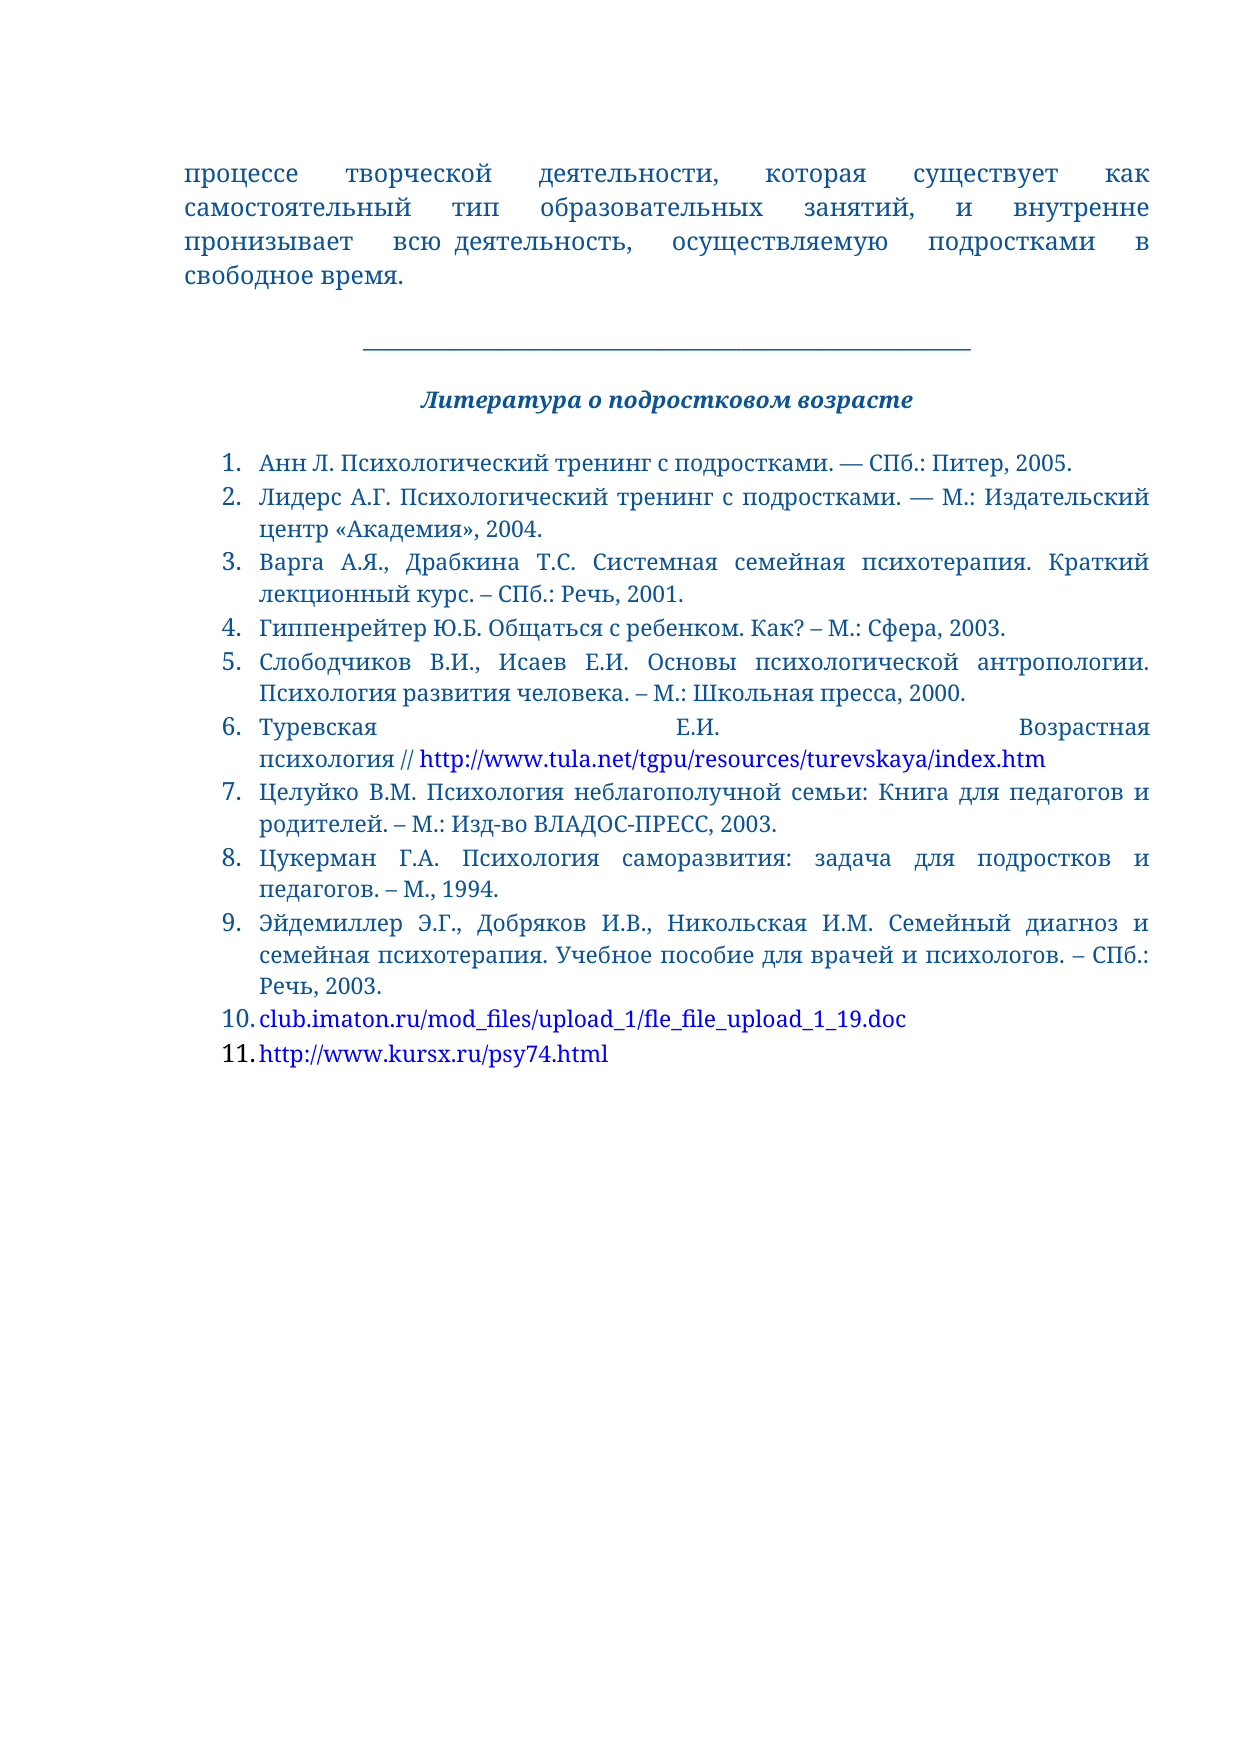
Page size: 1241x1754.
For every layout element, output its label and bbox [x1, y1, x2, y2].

table_header [176, 118, 1158, 1107]
